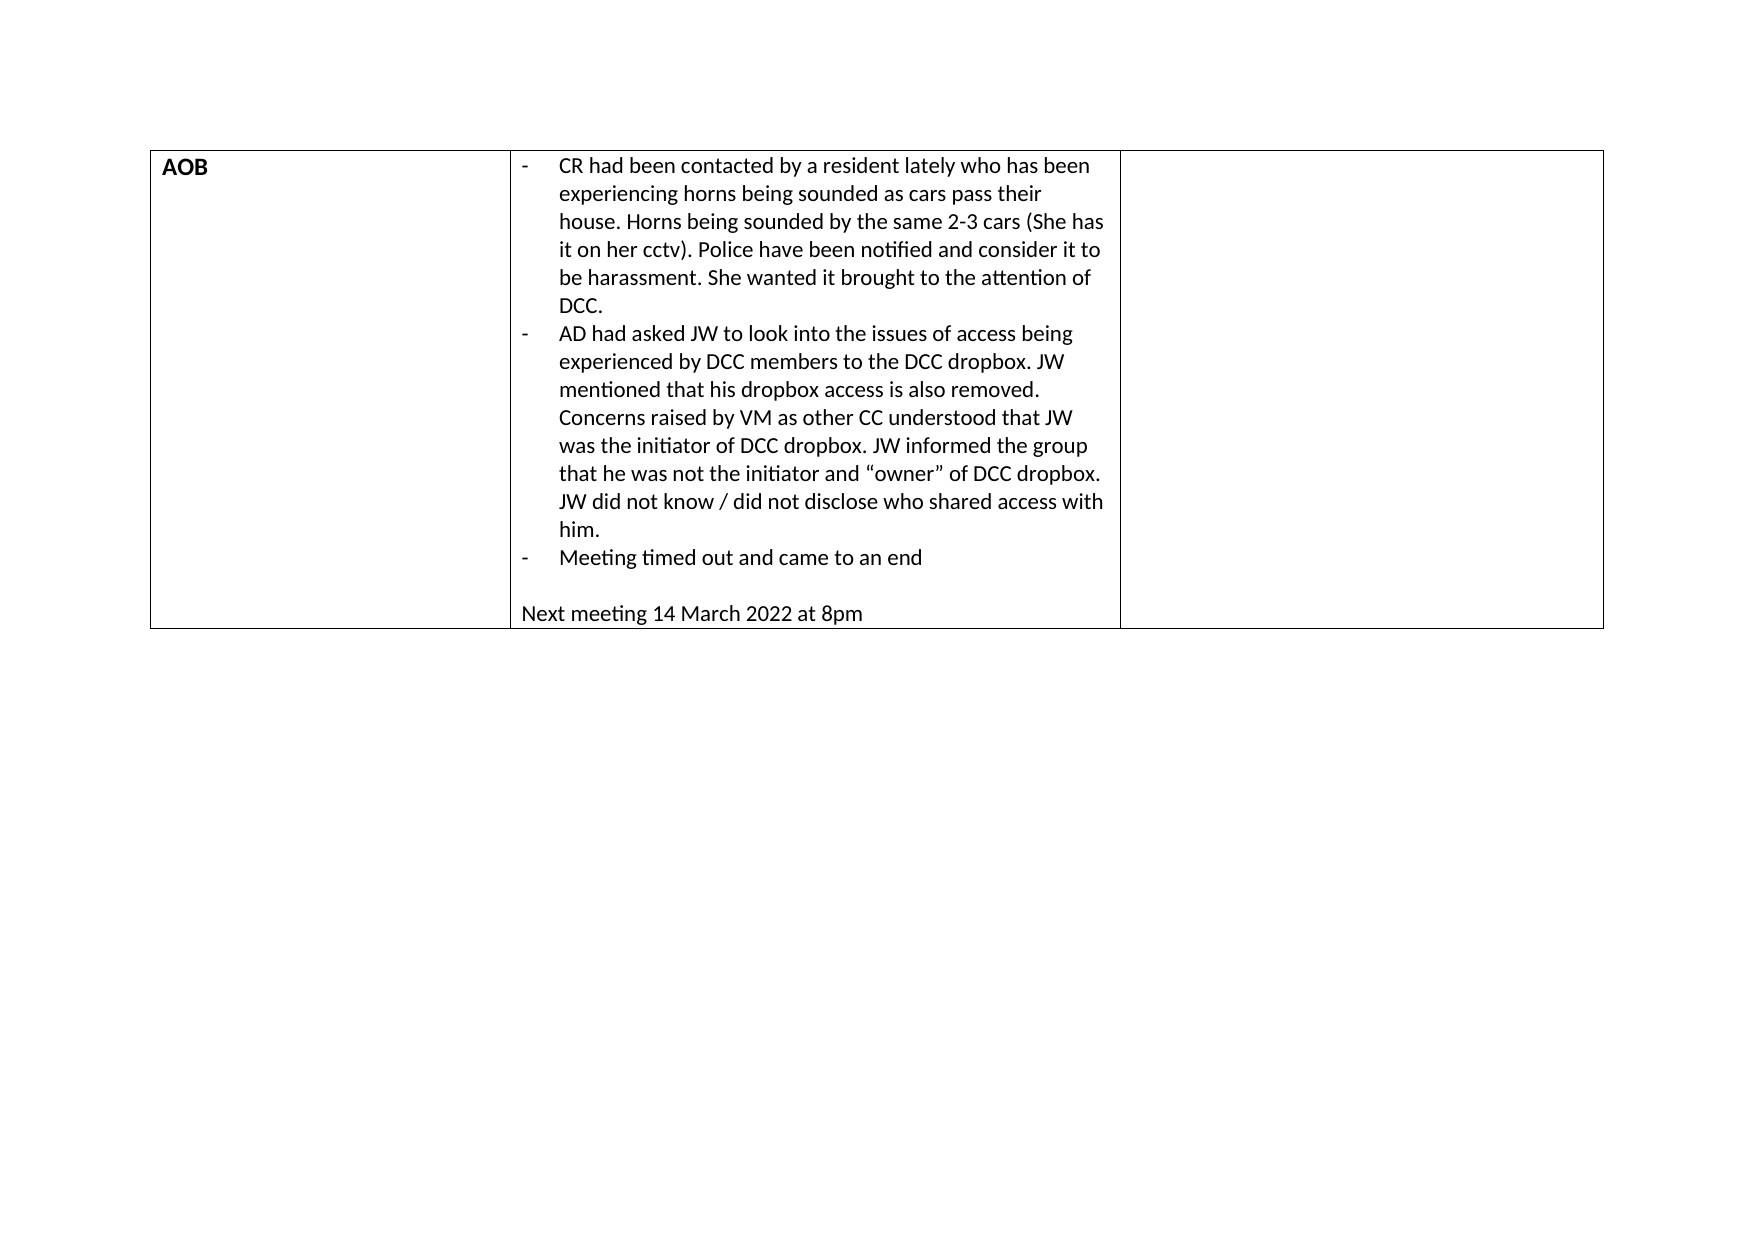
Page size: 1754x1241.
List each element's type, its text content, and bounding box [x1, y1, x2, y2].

table_cell [1121, 151, 1603, 627]
table_cell CR had been contacted by a resident lately who has been experiencing horns being sounded as cars pass their house. Horns being sounded by the same 2-3 cars (She has it on her cctv). Police have been notified and consider it to be harassment. She wanted it brought to the attention of DCC. AD had asked JW to look into the issues of access being experienced by DCC members to the DCC dropbox. JW mentioned that his dropbox access is also removed. Concerns raised by VM as other CC understood that JW was the initiator of DCC dropbox. JW informed the group that he was not the initiator and “owner” of DCC dropbox. JW did not know / did not disclose who shared access with him. Meeting timed out and came to an end Next meeting 14 March 2022 at 8pm [511, 151, 1120, 627]
table_cell AOB [151, 151, 510, 627]
